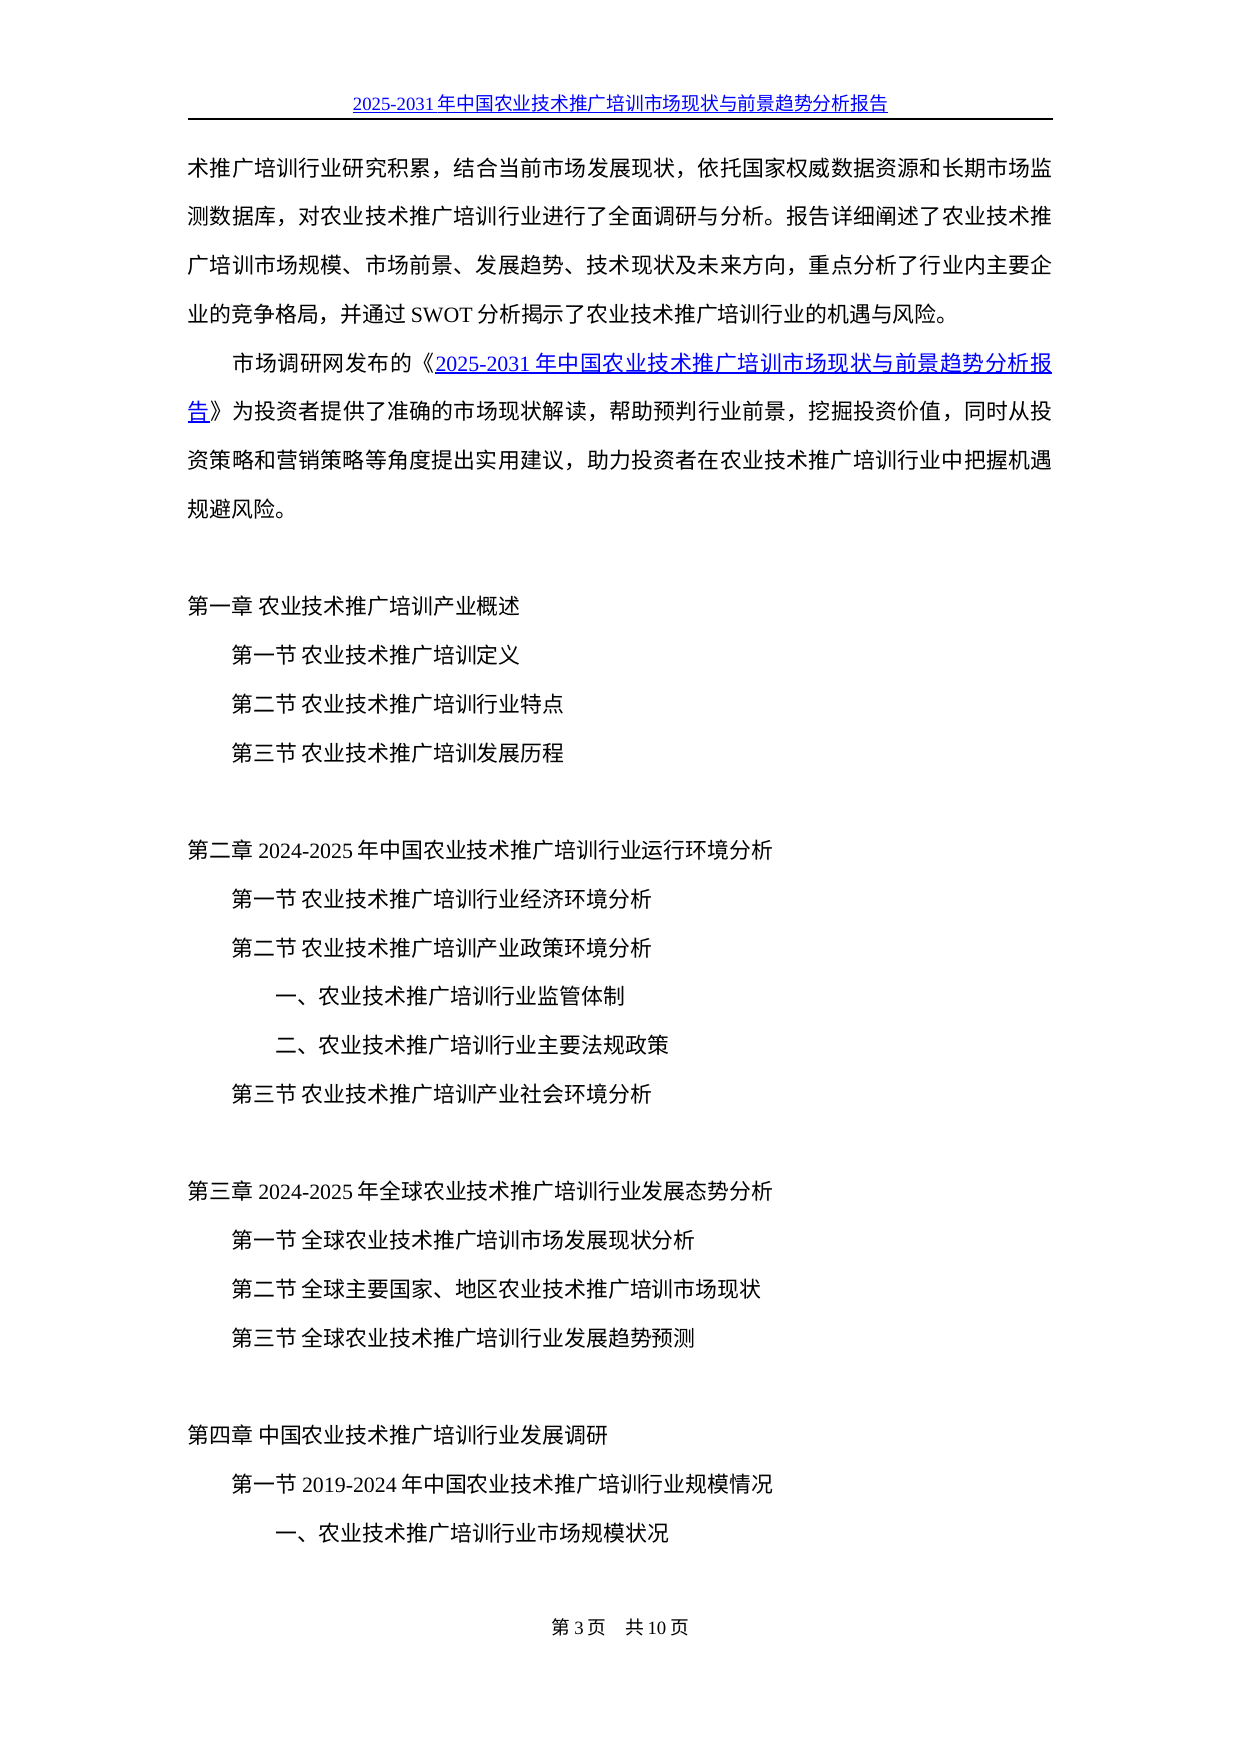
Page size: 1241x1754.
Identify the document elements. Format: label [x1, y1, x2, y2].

text [187, 150, 1053, 1548]
